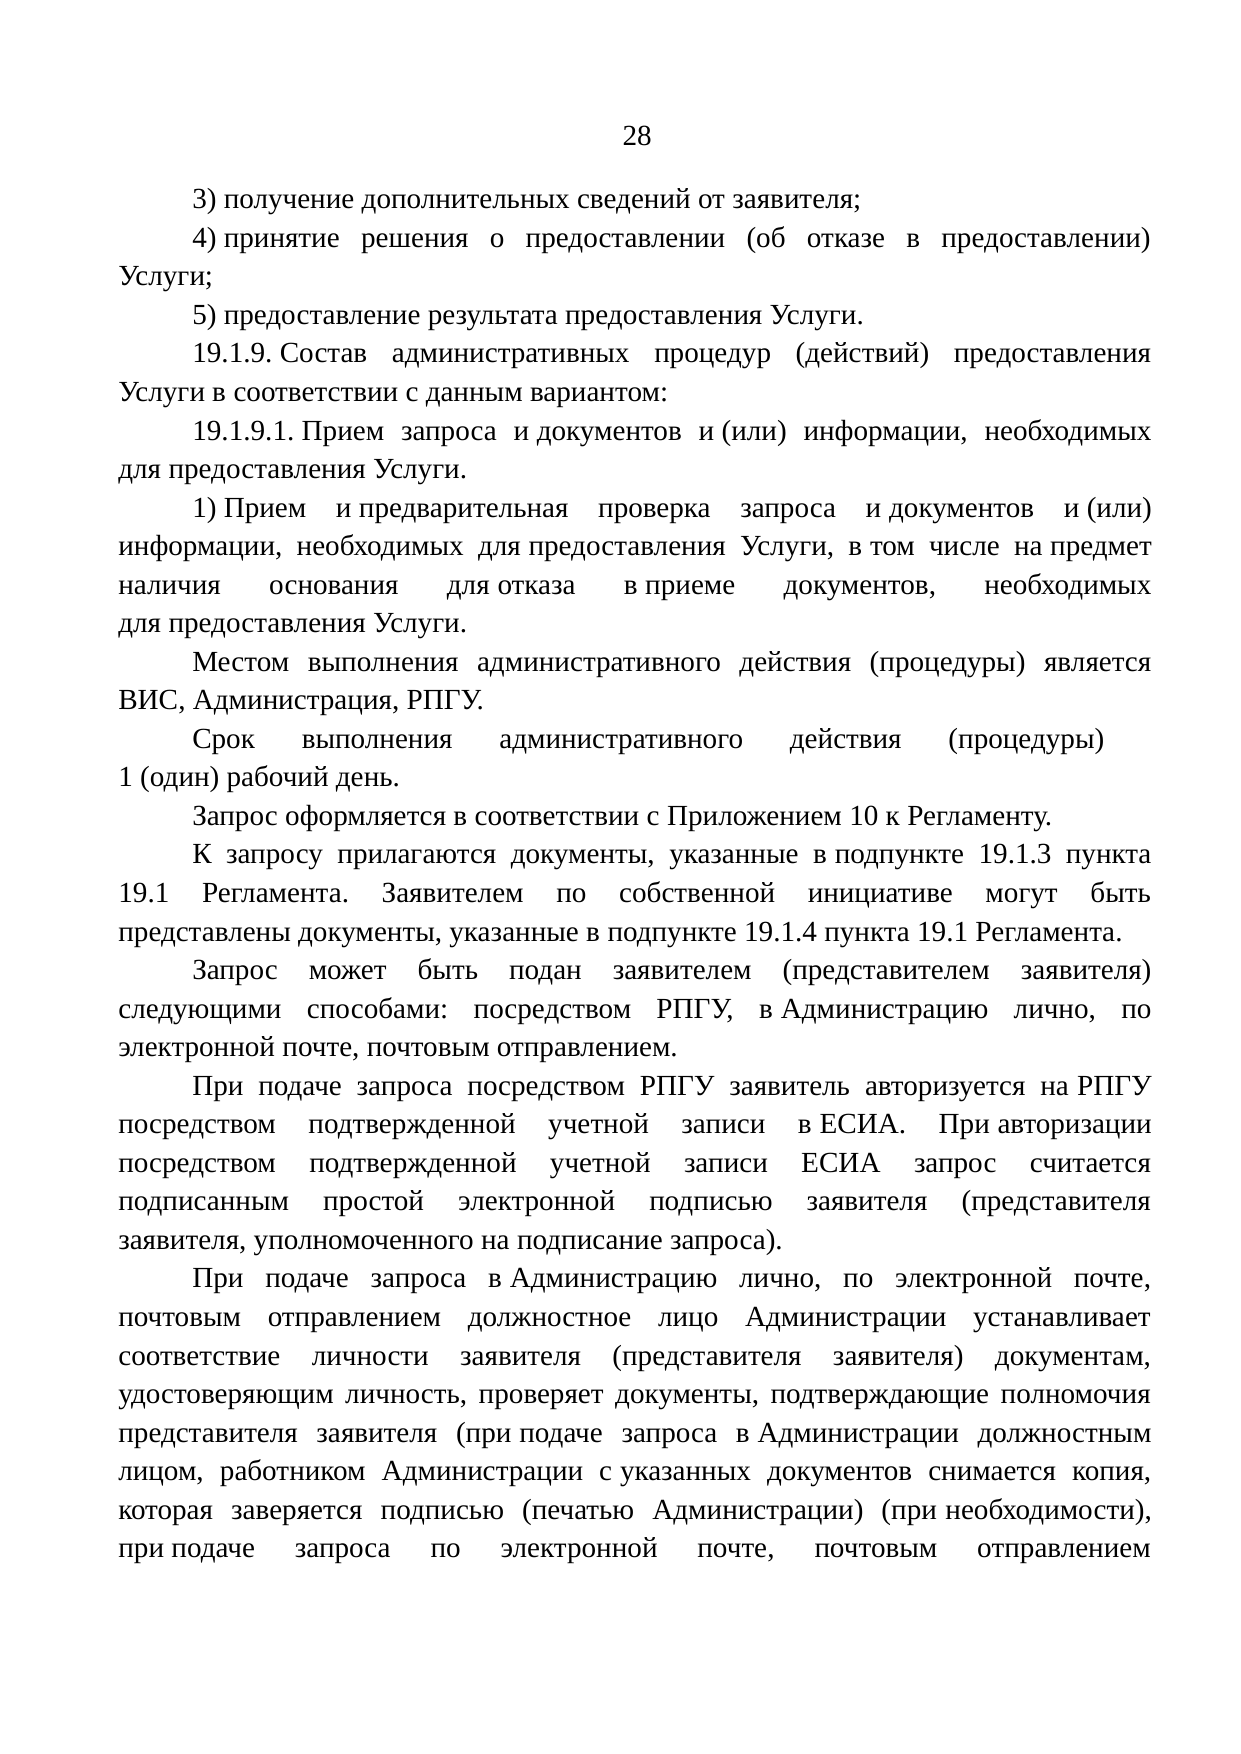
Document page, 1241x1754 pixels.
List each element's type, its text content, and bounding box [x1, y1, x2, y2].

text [118, 1261, 1152, 1564]
text 5) предоставление результата предоставления Услуги. [118, 297, 1152, 331]
text При подаче запроса посредством РПГУ заявитель авторизуется на РПГУ посредством подтвержденной учетной записи в ЕСИА. При авторизации посредством подтвержденной учетной записи ЕСИА запрос считается подписанным простой электронной подписью заявителя (представителя заявителя, уполномоченного на подписание запроса). [118, 1068, 1152, 1256]
text 1) Прием и предварительная проверка запроса и документов и (или) информации, необходимых для предоставления Услуги, в том числе на предмет наличия основания для отказа в приеме документов, необходимых для предоставления Услуги. [118, 490, 1152, 639]
text Запрос может быть подан заявителем (представителем заявителя) следующими способами: посредством РПГУ, в Администрацию лично, по электронной почте, почтовым отправлением. [118, 952, 1152, 1063]
text К запросу прилагаются документы, указанные в подпункте 19.1.3 пункта 19.1 Регламента. Заявителем по собственной инициативе могут быть представлены документы, указанные в подпункте 19.1.4 пункта 19.1 Регламента. [118, 837, 1152, 947]
text Местом выполнения административного действия (процедуры) является ВИС, Администрация, РПГУ. [118, 644, 1152, 716]
text 3) получение дополнительных сведений от заявителя; [118, 181, 1152, 215]
text 19.1.9. Состав административных процедур (действий) предоставления Услуги в соответствии с данным вариантом: [118, 336, 1152, 408]
text Срок выполнения административного действия (процедуры) 1 (один) рабочий день. [118, 721, 1152, 793]
text 4) принятие решения о предоставлении (об отказе в предоставлении) Услуги; [118, 220, 1152, 292]
text Запрос оформляется в соответствии с Приложением 10 к Регламенту. [118, 798, 1152, 832]
text 19.1.9.1. Прием запроса и документов и (или) информации, необходимых для предоставления Услуги. [118, 413, 1152, 485]
